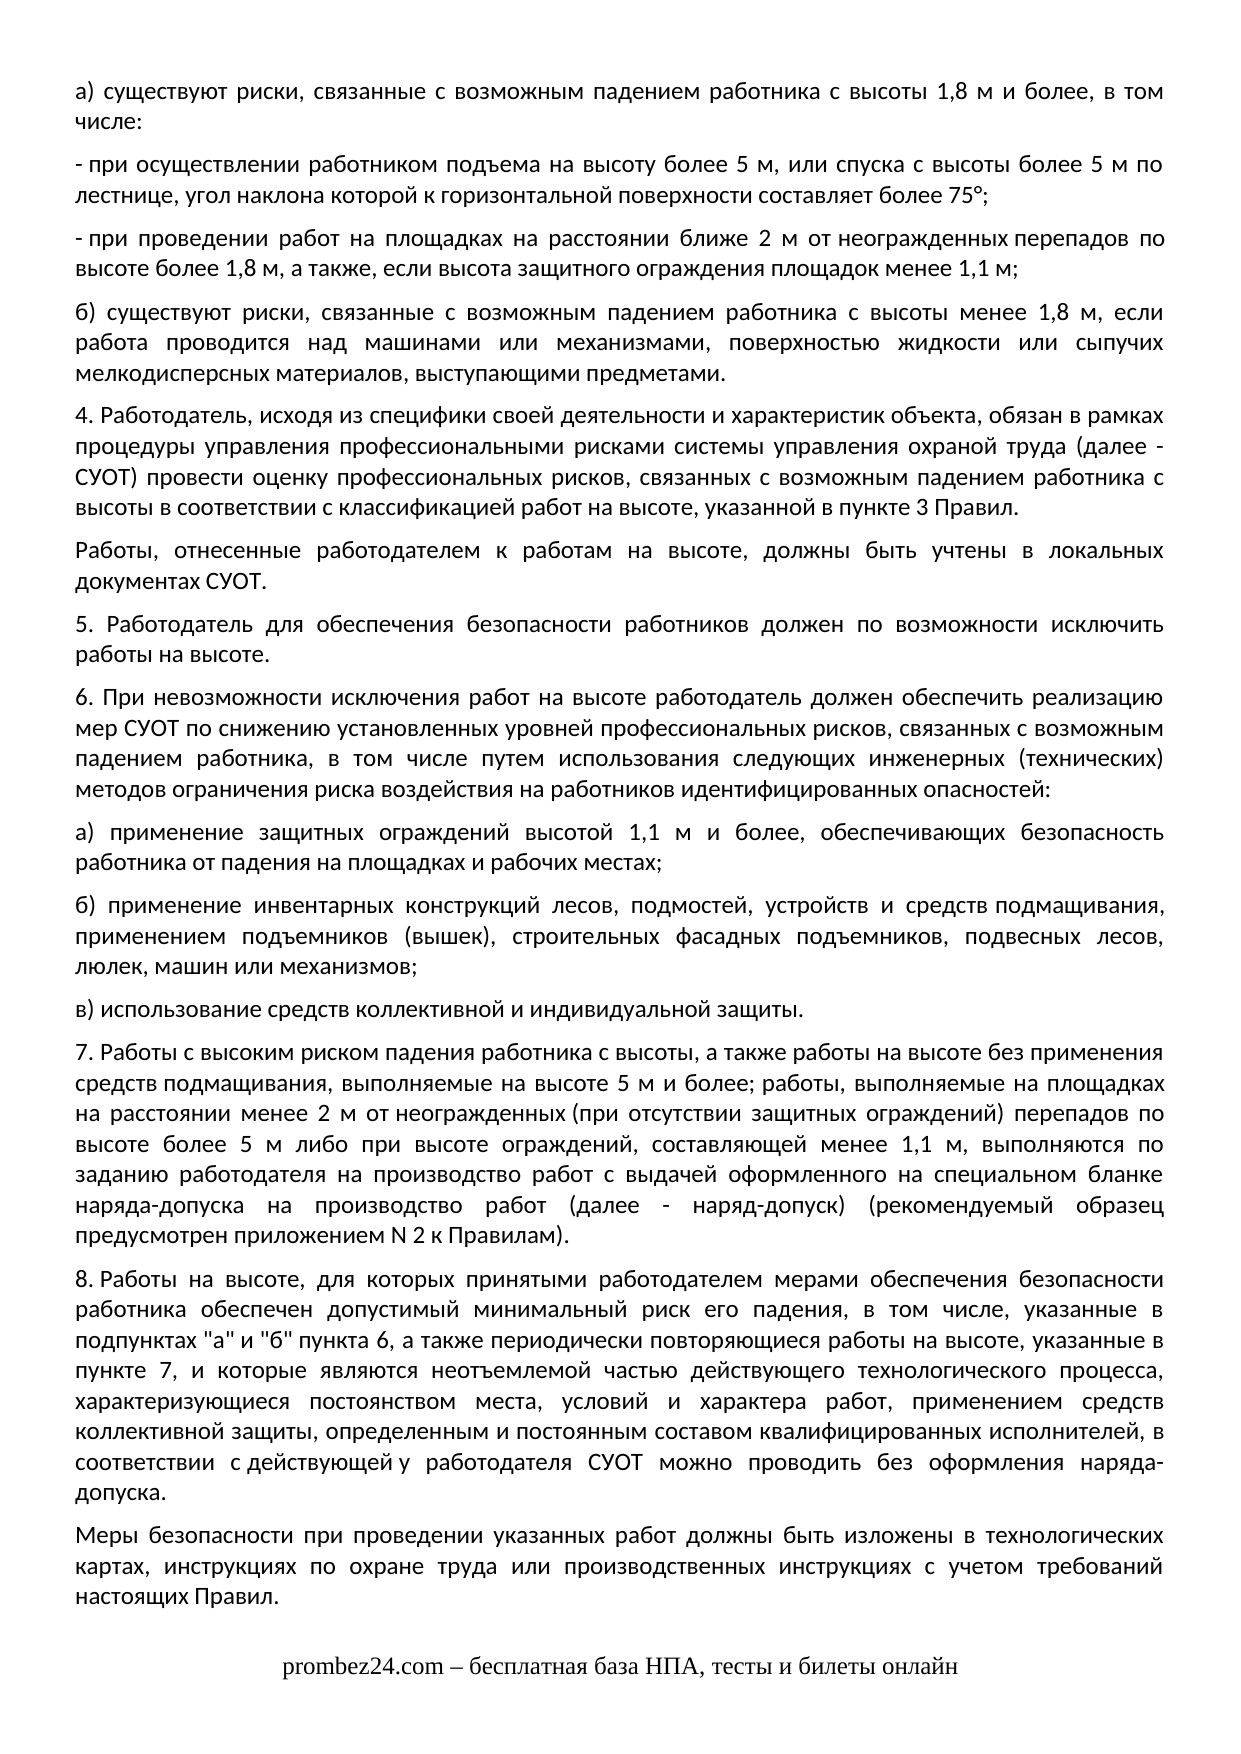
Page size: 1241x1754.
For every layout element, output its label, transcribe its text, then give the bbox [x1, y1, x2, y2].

text 5. Работодатель для обеспечения безопасности работников должен по возможности исключить работы на высоте. [75, 608, 1165, 669]
text Работы, отнесенные работодателем к работам на высоте, должны быть учтены в локальных документах СУОТ. [75, 534, 1165, 595]
text 8. Работы на высоте, для которых принятыми работодателем мерами обеспечения безопасности работника обеспечен допустимый минимальный риск его падения, в том числе, указанные в подпунктах "а" и "б" пункта 6, а также периодически повторяющиеся работы на высоте, указанные в пункте 7, и которые являются неотъемлемой частью действующего технологического процесса, характеризующиеся постоянством места, условий и характера работ, применением средств коллективной защиты, определенным и постоянным составом квалифицированных исполнителей, в соответствии с действующей у работодателя СУОТ можно проводить без оформления наряда-допуска. [75, 1263, 1165, 1507]
text - при осуществлении работником подъема на высоту более 5 м, или спуска с высоты более 5 м по лестнице, угол наклона которой к горизонтальной поверхности составляет более 75°; [75, 148, 1165, 209]
text 6. При невозможности исключения работ на высоте работодатель должен обеспечить реализацию мер СУОТ по снижению установленных уровней профессиональных рисков, связанных с возможным падением работника, в том числе путем использования следующих инженерных (технических) методов ограничения риска воздействия на работников идентифицированных опасностей: [75, 681, 1165, 803]
text а) применение защитных ограждений высотой 1,1 м и более, обеспечивающих безопасность работника от падения на площадках и рабочих местах; [75, 816, 1165, 877]
text - при проведении работ на площадках на расстоянии ближе 2 м от неогражденных перепадов по высоте более 1,8 м, а также, если высота защитного ограждения площадок менее 1,1 м; [75, 222, 1165, 283]
text 7. Работы с высоким риском падения работника с высоты, а также работы на высоте без применения средств подмащивания, выполняемые на высоте 5 м и более; работы, выполняемые на площадках на расстоянии менее 2 м от неогражденных (при отсутствии защитных ограждений) перепадов по высоте более 5 м либо при высоте ограждений, составляющей менее 1,1 м, выполняются по заданию работодателя на производство работ с выдачей оформленного на специальном бланке наряда-допуска на производство работ (далее - наряд-допуск) (рекомендуемый образец предусмотрен приложением N 2 к Правилам). [75, 1037, 1165, 1250]
text в) использование средств коллективной и индивидуальной защиты. [75, 993, 1165, 1024]
text Меры безопасности при проведении указанных работ должны быть изложены в технологических картах, инструкциях по охране труда или производственных инструкциях с учетом требований настоящих Правил. [75, 1519, 1165, 1611]
text б) существуют риски, связанные с возможным падением работника с высоты менее 1,8 м, если работа проводится над машинами или механизмами, поверхностью жидкости или сыпучих мелкодисперсных материалов, выступающими предметами. [75, 296, 1165, 387]
text а) существуют риски, связанные с возможным падением работника с высоты 1,8 м и более, в том числе: [75, 75, 1165, 136]
text 4. Работодатель, исходя из специфики своей деятельности и характеристик объекта, обязан в рамках процедуры управления профессиональными рисками системы управления охраной труда (далее - СУОТ) провести оценку профессиональных рисков, связанных с возможным падением работника с высоты в соответствии с классификацией работ на высоте, указанной в пункте 3 Правил. [75, 400, 1165, 522]
text б) применение инвентарных конструкций лесов, подмостей, устройств и средств подмащивания, применением подъемников (вышек), строительных фасадных подъемников, подвесных лесов, люлек, машин или механизмов; [75, 889, 1165, 981]
